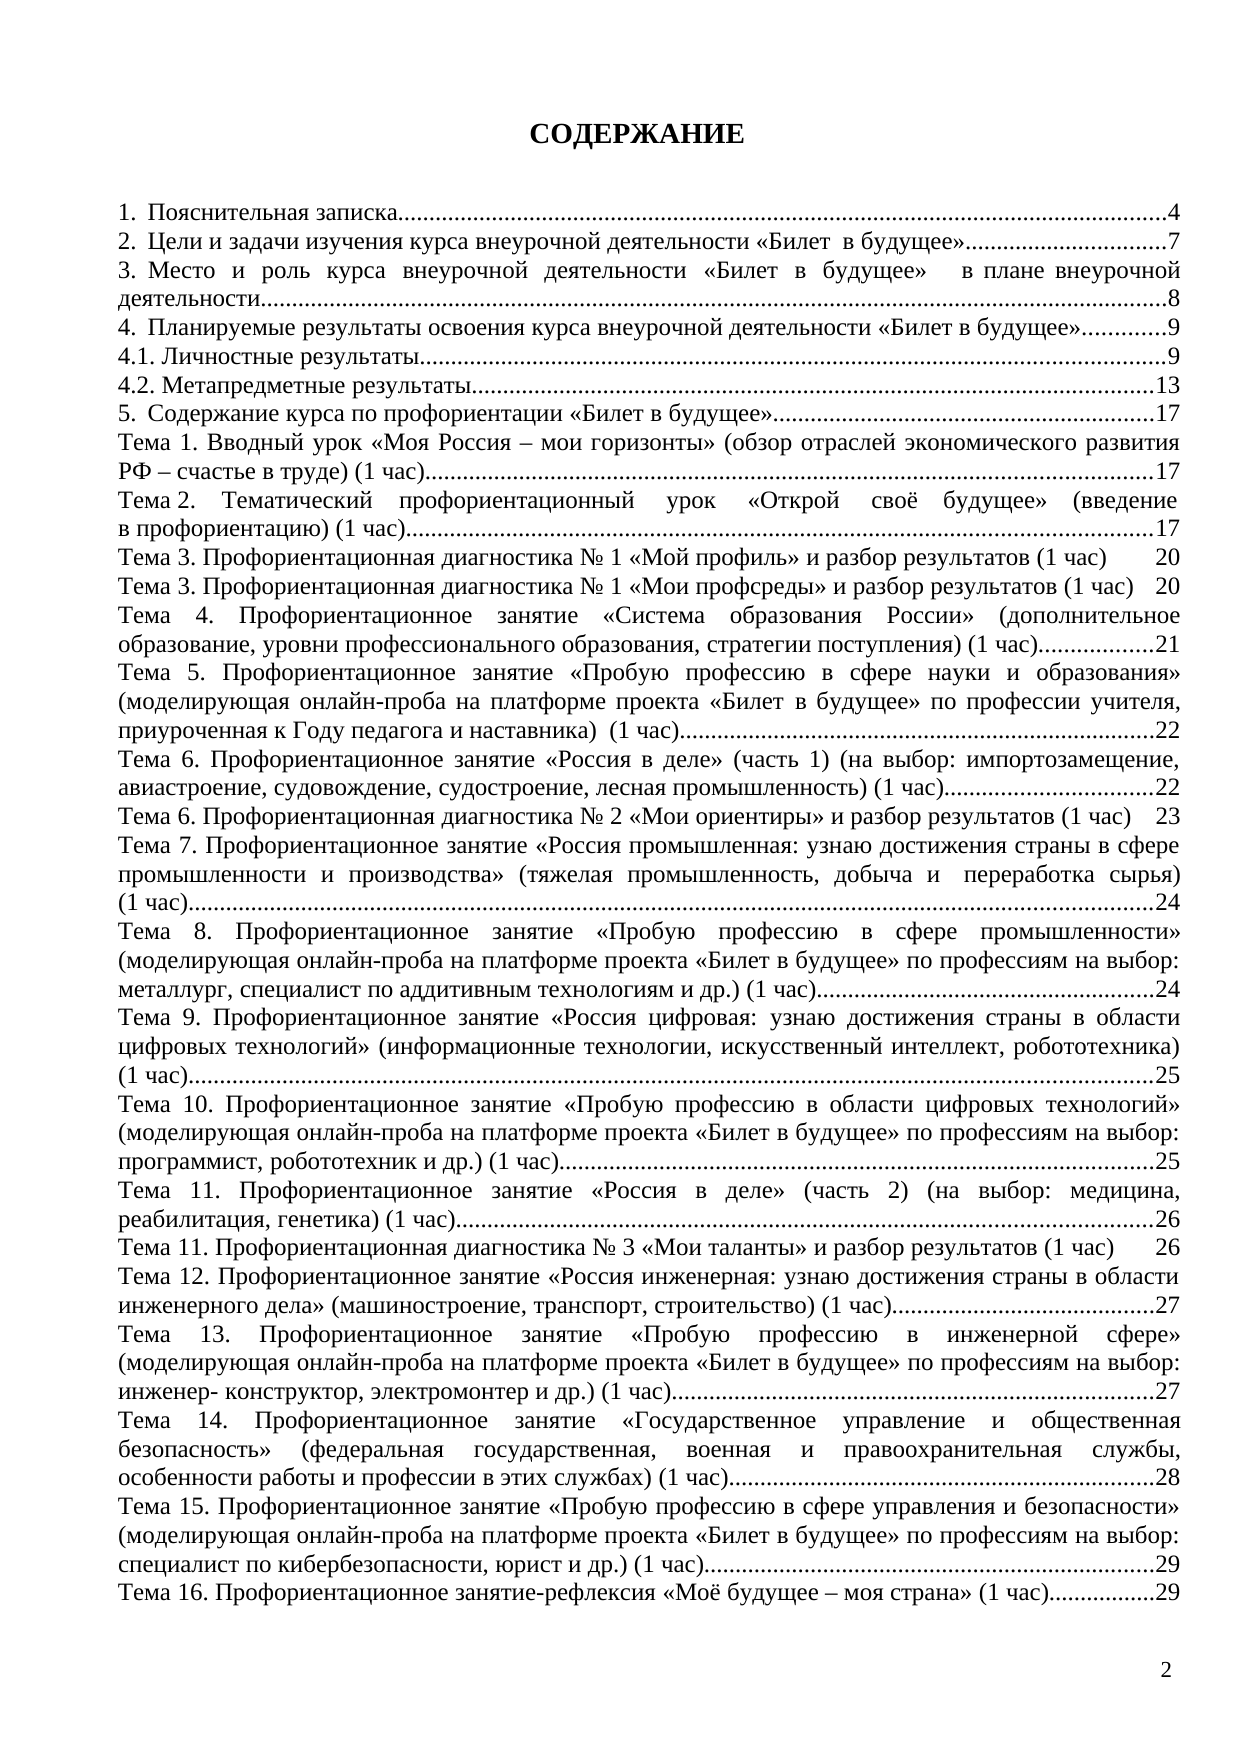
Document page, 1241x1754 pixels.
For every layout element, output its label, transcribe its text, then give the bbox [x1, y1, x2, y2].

text СОДЕРЖАНИЕ [106, 116, 1176, 149]
